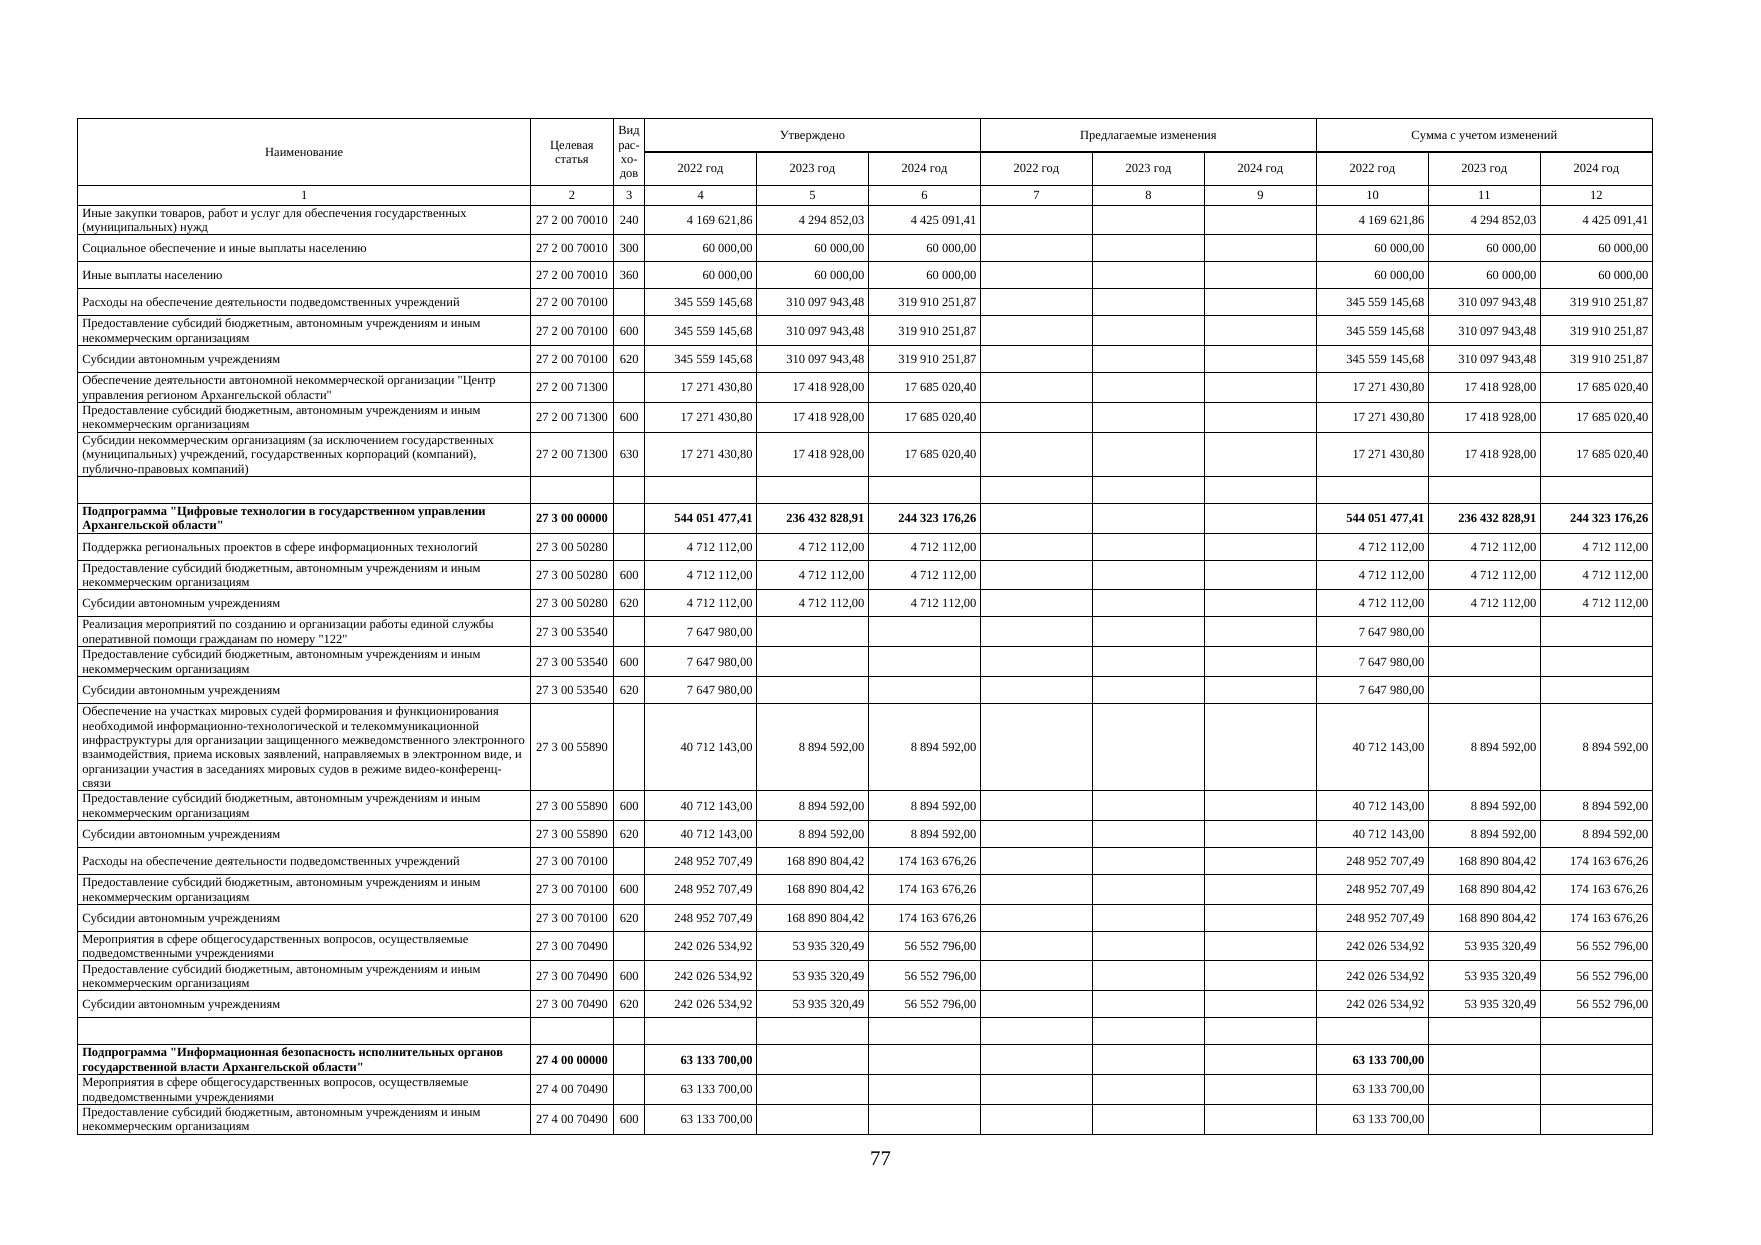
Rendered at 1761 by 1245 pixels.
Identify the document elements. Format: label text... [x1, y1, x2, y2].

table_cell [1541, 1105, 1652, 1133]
table_cell 2024 год [1541, 153, 1652, 184]
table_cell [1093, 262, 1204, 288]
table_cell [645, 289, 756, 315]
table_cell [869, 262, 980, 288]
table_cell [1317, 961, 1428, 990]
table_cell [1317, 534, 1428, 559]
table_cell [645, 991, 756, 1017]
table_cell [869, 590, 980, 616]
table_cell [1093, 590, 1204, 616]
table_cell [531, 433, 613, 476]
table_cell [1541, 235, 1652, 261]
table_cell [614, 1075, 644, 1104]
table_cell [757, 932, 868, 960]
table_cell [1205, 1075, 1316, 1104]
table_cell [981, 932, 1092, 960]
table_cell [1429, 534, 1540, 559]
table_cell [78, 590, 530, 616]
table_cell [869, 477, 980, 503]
table_cell 8 [1093, 186, 1204, 204]
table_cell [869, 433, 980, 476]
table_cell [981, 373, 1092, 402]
table_cell 2023 год [1093, 153, 1204, 184]
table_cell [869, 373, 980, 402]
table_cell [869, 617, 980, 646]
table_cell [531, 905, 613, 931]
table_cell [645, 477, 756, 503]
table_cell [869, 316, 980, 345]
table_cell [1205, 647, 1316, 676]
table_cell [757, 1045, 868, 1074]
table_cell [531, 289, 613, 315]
table_header Наименование [78, 119, 530, 184]
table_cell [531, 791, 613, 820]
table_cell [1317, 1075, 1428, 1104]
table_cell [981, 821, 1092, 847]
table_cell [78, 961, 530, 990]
table_cell 4 [645, 186, 756, 204]
table_cell 2024 год [869, 153, 980, 184]
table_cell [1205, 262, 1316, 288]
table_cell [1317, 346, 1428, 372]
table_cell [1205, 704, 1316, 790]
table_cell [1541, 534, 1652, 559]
table_cell 10 [1317, 186, 1428, 204]
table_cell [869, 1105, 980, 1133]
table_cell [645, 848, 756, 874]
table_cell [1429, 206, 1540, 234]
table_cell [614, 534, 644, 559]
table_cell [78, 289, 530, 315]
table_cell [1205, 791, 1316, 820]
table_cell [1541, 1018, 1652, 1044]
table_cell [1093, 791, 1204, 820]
table_cell 1 [78, 186, 530, 204]
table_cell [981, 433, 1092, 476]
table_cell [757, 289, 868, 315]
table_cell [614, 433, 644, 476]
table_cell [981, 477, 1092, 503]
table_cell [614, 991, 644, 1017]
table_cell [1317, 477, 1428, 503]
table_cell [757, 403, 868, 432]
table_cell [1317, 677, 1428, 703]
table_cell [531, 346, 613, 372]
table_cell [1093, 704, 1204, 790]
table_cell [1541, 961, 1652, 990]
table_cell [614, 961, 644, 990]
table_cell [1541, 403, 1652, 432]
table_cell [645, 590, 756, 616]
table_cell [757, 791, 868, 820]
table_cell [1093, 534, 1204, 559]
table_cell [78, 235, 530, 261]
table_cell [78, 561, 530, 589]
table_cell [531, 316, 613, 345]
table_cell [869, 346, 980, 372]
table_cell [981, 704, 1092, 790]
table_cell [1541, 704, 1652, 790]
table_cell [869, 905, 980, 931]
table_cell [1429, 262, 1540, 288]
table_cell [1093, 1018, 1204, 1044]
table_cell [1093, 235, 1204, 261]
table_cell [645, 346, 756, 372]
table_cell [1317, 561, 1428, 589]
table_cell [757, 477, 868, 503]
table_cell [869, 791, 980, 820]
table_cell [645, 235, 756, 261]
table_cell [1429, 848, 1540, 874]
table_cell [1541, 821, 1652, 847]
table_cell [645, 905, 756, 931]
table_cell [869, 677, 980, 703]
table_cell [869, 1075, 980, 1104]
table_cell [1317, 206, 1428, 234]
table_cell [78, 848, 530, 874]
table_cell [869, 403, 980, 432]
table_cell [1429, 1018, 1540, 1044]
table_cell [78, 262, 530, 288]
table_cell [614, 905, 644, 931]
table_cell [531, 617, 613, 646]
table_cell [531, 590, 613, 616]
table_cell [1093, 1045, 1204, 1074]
table_cell 12 [1541, 186, 1652, 204]
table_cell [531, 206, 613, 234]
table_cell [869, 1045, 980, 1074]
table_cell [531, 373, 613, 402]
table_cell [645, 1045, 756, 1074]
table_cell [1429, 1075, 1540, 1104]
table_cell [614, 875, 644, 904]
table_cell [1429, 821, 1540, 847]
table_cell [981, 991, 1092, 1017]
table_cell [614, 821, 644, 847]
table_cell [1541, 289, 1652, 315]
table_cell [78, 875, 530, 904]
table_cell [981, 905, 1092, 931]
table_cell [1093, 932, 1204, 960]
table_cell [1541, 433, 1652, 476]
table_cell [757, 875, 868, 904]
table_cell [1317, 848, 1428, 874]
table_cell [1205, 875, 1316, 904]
table_cell 9 [1205, 186, 1316, 204]
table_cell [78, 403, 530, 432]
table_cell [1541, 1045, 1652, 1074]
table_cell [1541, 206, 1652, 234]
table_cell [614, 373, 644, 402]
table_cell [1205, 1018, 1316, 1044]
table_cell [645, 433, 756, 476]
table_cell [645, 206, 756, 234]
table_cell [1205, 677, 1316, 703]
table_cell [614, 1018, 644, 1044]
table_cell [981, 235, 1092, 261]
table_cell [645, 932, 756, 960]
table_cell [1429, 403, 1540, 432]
table_cell 2022 год [1317, 153, 1428, 184]
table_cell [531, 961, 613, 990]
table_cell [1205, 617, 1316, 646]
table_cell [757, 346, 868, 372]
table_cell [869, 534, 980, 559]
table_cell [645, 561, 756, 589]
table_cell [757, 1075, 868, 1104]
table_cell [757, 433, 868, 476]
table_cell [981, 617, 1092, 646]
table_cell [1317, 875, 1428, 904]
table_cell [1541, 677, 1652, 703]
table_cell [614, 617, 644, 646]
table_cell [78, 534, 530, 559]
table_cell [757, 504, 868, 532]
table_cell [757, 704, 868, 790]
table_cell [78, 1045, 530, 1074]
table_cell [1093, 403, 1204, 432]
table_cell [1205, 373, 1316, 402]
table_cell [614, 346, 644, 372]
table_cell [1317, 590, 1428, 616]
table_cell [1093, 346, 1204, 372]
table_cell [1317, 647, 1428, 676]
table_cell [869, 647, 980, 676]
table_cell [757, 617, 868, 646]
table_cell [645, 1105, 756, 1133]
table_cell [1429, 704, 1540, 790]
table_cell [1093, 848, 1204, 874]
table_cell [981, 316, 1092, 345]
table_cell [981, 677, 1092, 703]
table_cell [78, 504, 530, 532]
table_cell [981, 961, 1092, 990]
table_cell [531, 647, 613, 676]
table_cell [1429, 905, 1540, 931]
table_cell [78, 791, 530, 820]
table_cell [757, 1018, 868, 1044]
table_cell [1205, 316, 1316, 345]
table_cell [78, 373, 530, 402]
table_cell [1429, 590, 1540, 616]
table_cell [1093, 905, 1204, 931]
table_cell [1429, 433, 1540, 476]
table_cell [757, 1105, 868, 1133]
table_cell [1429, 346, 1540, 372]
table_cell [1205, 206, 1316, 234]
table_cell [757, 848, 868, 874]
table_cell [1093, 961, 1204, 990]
table_cell 7 [981, 186, 1092, 204]
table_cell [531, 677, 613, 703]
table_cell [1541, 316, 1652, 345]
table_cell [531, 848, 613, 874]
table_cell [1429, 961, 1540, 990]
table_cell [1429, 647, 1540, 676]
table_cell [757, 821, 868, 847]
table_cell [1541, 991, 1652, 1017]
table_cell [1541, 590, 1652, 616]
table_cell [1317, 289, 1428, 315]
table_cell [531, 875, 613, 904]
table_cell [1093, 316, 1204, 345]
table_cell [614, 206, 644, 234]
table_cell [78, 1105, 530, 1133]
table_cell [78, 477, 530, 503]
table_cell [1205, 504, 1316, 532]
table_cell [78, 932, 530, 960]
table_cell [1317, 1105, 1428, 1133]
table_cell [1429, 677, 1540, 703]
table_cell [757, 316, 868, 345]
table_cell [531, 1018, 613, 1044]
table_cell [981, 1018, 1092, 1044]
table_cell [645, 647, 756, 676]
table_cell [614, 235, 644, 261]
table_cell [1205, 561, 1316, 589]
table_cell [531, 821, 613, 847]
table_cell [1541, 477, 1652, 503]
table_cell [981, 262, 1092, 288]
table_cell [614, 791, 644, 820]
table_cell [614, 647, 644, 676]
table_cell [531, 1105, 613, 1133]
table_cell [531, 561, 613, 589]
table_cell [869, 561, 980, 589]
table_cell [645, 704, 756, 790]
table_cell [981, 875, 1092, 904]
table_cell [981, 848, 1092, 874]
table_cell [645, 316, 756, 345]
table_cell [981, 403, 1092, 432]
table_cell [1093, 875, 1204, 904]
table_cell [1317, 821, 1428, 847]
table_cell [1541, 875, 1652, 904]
table_header Целевая статья [531, 119, 613, 184]
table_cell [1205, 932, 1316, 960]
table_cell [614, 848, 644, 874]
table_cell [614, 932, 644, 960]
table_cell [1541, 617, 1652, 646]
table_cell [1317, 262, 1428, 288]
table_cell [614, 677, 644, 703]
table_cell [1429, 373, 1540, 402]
table_cell 6 [869, 186, 980, 204]
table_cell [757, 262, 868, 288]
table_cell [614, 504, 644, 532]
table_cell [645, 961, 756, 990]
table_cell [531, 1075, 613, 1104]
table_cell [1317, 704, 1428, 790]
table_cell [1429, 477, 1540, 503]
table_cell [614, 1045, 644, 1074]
table_header Утверждено [645, 119, 980, 151]
table_header Вид рас- хо- дов [614, 119, 644, 184]
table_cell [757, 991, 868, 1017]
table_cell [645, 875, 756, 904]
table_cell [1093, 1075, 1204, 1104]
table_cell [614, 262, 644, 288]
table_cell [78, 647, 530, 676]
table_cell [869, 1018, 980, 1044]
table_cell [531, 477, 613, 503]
table_cell 2022 год [645, 153, 756, 184]
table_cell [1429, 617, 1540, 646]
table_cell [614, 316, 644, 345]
table_cell 2024 год [1205, 153, 1316, 184]
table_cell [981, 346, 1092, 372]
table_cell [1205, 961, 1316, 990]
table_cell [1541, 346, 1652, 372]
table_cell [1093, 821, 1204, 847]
table_cell 2022 год [981, 153, 1092, 184]
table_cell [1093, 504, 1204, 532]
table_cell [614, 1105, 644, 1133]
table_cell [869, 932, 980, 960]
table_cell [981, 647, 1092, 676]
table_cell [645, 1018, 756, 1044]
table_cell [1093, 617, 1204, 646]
table_cell 2023 год [1429, 153, 1540, 184]
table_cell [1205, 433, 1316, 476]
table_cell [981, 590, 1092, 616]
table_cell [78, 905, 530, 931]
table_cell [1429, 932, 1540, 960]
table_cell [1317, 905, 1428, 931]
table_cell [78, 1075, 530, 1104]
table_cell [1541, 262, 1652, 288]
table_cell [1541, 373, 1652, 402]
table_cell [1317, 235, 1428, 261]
table_cell 2 [531, 186, 613, 204]
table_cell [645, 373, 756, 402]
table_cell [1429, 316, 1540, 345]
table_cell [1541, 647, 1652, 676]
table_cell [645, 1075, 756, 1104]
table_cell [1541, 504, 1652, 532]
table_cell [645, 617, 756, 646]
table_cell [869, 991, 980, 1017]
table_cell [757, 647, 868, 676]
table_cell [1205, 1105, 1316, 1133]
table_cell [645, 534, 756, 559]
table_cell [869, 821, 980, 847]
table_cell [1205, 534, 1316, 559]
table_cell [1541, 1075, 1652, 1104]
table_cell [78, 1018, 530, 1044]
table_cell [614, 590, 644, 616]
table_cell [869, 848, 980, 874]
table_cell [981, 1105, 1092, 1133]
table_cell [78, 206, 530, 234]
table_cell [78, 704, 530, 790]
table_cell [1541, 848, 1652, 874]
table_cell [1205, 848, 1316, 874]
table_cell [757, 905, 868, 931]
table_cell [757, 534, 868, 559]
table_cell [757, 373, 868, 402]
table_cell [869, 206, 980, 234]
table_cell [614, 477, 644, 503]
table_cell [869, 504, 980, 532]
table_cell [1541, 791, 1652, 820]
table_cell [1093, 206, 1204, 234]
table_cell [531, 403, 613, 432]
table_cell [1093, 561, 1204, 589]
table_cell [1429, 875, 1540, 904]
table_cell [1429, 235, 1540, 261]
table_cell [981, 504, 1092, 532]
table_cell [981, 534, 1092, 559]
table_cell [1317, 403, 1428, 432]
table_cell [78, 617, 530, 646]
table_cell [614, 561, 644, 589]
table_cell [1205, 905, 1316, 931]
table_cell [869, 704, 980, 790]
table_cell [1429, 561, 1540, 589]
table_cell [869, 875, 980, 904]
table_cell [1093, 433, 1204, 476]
table_cell 11 [1429, 186, 1540, 204]
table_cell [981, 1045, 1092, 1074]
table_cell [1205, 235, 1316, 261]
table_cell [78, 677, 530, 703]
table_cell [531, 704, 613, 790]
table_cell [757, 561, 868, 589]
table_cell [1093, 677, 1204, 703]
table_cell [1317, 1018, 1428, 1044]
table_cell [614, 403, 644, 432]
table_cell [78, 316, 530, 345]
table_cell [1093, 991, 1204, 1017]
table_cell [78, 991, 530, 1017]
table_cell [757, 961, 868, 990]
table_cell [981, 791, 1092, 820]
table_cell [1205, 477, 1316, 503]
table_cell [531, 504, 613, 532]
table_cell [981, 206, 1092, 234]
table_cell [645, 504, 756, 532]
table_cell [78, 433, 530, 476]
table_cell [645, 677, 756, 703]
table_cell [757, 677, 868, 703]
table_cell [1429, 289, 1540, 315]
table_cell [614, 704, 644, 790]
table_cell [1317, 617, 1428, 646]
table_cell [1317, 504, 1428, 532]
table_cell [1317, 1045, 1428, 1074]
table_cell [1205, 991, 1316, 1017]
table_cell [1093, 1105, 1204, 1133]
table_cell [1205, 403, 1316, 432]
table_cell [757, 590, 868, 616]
table_cell 3 [614, 186, 644, 204]
table_cell 5 [757, 186, 868, 204]
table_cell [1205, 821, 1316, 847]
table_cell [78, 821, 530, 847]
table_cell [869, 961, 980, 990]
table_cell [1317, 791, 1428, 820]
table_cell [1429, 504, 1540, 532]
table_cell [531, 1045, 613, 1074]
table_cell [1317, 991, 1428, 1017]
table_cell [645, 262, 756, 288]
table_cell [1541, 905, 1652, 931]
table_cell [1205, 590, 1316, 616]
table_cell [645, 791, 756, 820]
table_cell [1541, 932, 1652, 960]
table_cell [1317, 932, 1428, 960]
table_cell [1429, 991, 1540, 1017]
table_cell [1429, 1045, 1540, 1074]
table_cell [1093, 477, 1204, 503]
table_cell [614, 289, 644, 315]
table_header Предлагаемые изменения [981, 119, 1316, 151]
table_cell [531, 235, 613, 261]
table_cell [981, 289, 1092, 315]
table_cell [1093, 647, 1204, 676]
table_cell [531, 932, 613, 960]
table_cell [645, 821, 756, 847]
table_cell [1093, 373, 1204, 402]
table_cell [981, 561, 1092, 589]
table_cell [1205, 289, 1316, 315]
table_cell 2023 год [757, 153, 868, 184]
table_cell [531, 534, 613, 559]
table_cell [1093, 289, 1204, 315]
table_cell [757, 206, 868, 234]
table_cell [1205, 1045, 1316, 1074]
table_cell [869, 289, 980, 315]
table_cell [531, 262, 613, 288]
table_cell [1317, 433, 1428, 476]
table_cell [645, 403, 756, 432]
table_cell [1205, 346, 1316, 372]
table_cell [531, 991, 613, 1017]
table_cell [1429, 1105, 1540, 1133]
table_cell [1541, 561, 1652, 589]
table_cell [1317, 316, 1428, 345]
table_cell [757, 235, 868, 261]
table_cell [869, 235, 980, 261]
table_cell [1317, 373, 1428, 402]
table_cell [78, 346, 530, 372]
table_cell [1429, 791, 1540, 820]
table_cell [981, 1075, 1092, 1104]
table_header Сумма с учетом изменений [1317, 119, 1652, 151]
